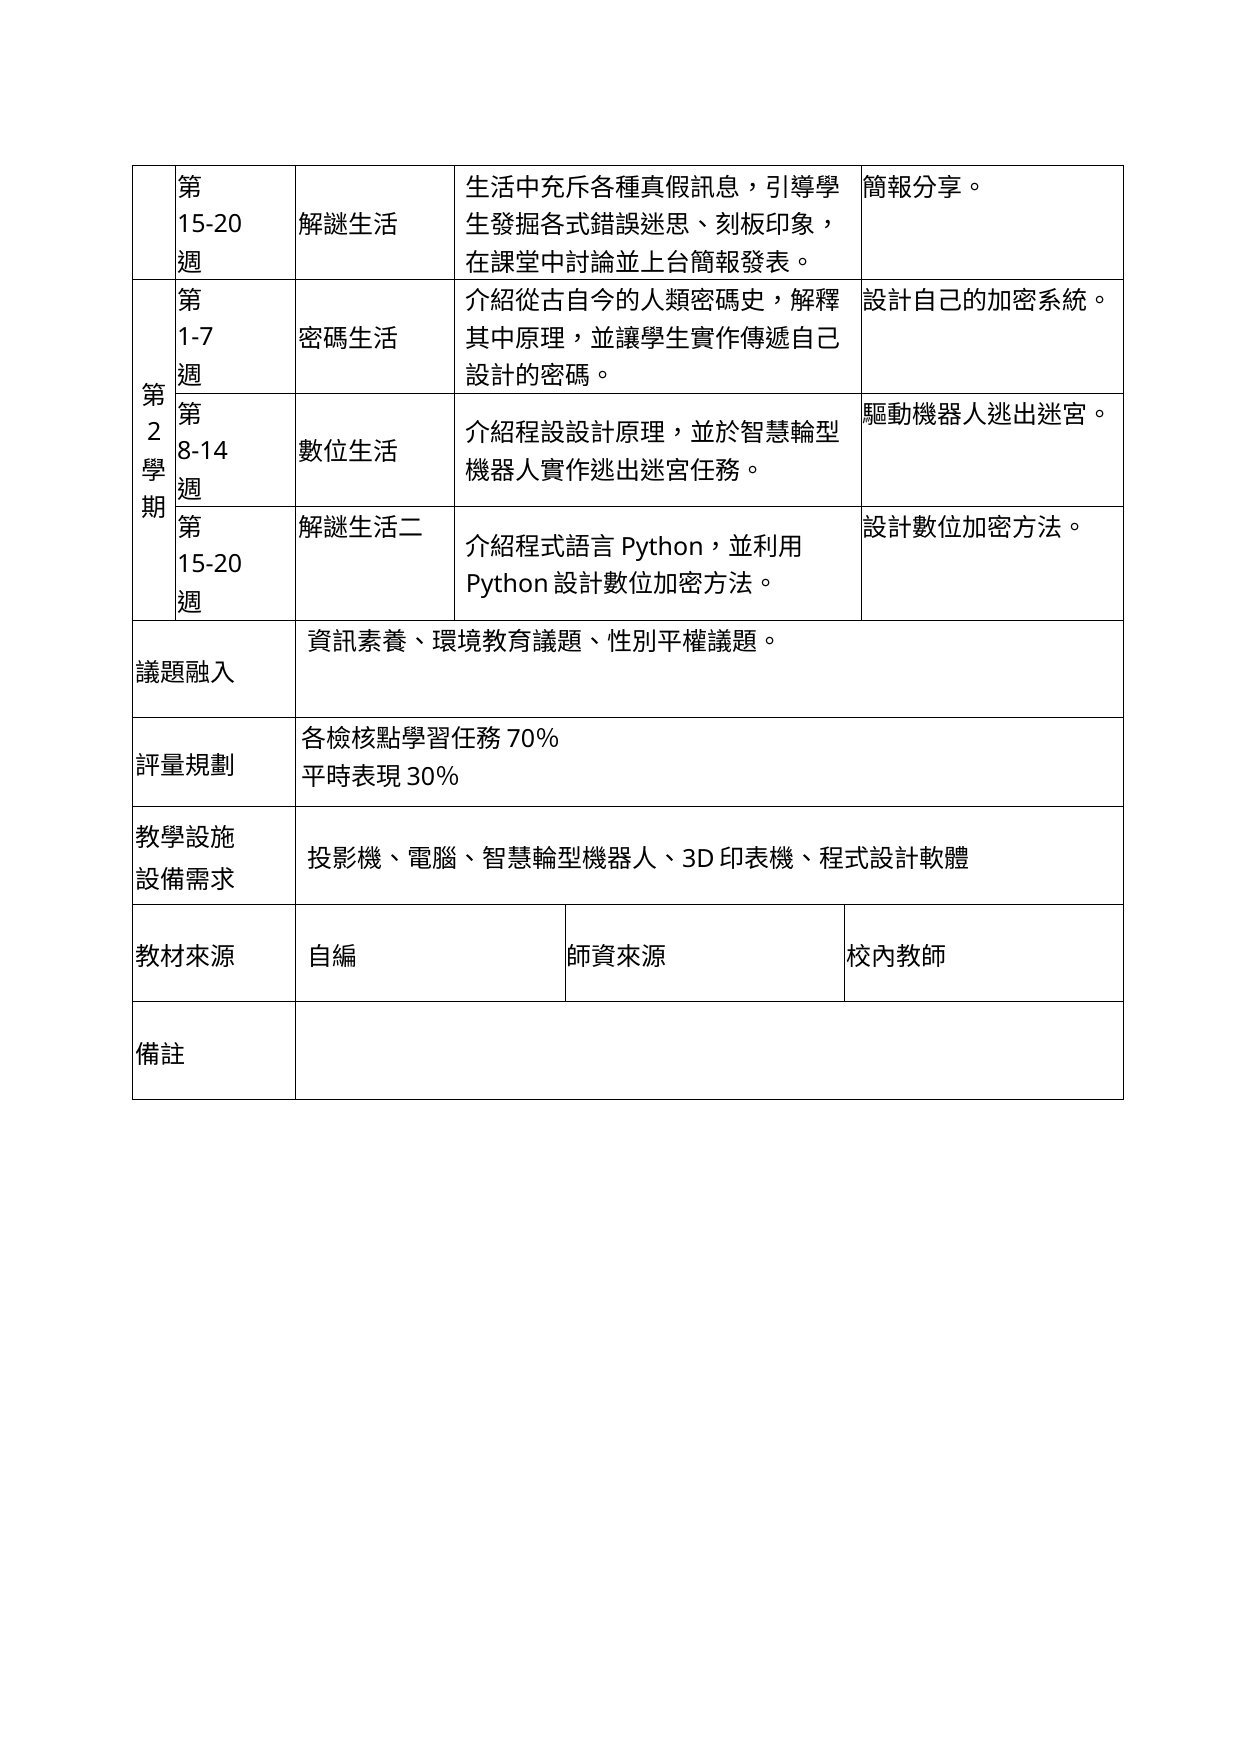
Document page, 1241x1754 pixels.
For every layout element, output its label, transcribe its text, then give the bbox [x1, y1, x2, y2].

table_cell 評量規劃 [133, 718, 295, 806]
table_cell 解謎生活 [296, 166, 454, 279]
table_cell 密碼生活 [296, 280, 454, 392]
table_cell 第 15-20 週 [176, 507, 295, 619]
table_cell 生活中充斥各種真假訊息，引導學生發掘各式錯誤迷思、刻板印象，在課堂中討論並上台簡報發表。 [455, 166, 861, 279]
table_cell 介紹程設設計原理，並於智慧輪型機器人實作逃出迷宮任務。 [455, 394, 861, 506]
table_cell 驅動機器人逃出迷宮。 [862, 394, 1123, 506]
table_cell 第 1-7 週 [176, 280, 295, 392]
table_cell 教學設施 設備需求 [133, 807, 295, 903]
table_cell 簡報分享。 [862, 166, 1123, 279]
table_cell 介紹程式語言Python，並利用Python設計數位加密方法。 [455, 507, 861, 619]
table_cell 第 2 學期 [133, 280, 175, 619]
table_cell 備註 [133, 1002, 295, 1099]
table_cell 第 15-20 週 [176, 166, 295, 279]
table_cell 數位生活 [296, 394, 454, 506]
table_cell 投影機、電腦、智慧輪型機器人、3D印表機、程式設計軟體 [296, 807, 1123, 903]
table_cell 解謎生活二 [296, 507, 454, 619]
table_cell 設計數位加密方法。 [862, 507, 1123, 619]
table_cell 資訊素養、環境教育議題、性別平權議題。 [296, 621, 1123, 717]
table_cell 教材來源 [133, 905, 295, 1001]
table_cell 設計自己的加密系統。 [862, 280, 1123, 392]
table_cell 第 8-14 週 [176, 394, 295, 506]
table_cell 各檢核點學習任務70％ 平時表現30％ [296, 718, 1123, 806]
table_cell 自編 [296, 905, 565, 1001]
table_cell 議題融入 [133, 621, 295, 717]
table_cell [296, 1002, 1123, 1099]
table_cell 師資來源 [566, 905, 844, 1001]
table_cell 校內教師 [845, 905, 1123, 1001]
table_cell 介紹從古自今的人類密碼史，解釋其中原理，並讓學生實作傳遞自己設計的密碼。 [455, 280, 861, 392]
